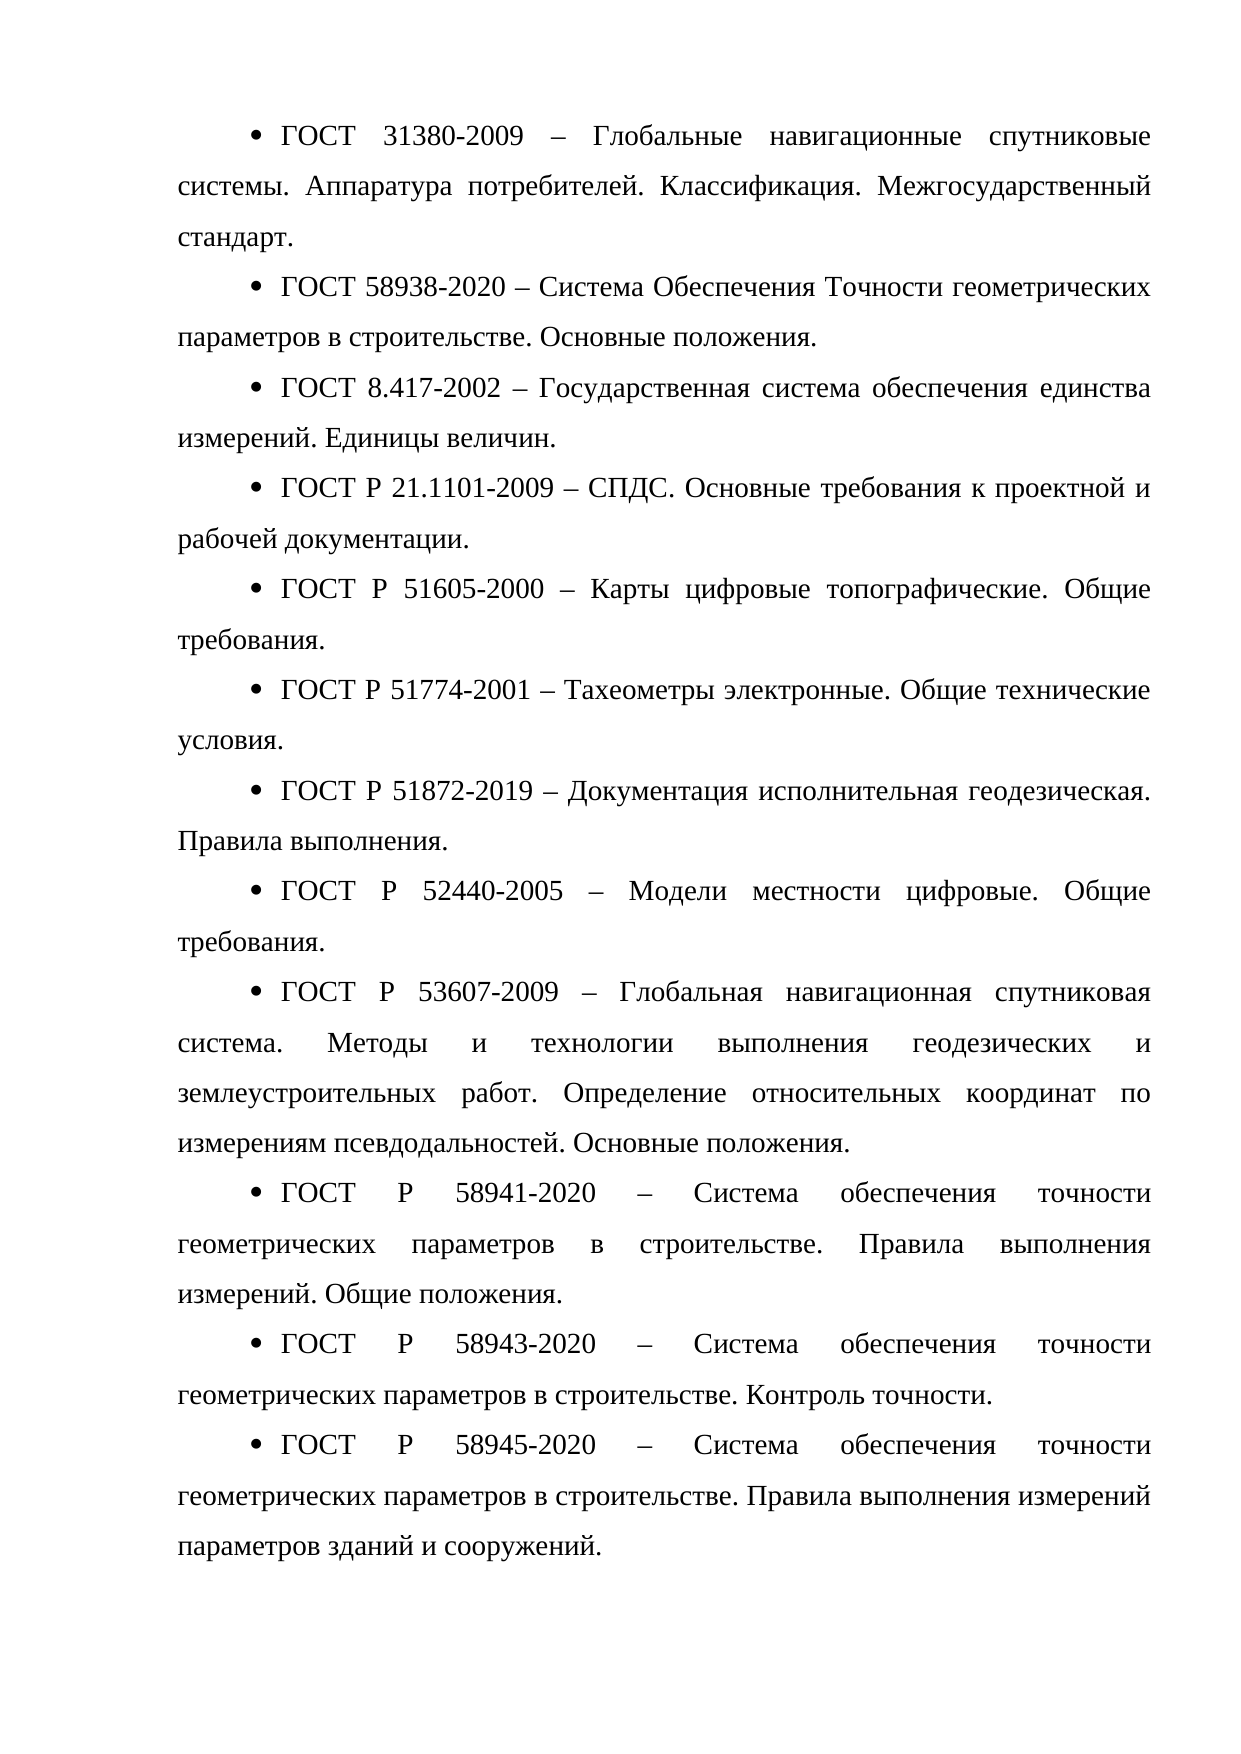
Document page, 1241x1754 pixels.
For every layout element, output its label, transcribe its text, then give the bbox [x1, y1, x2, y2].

list ГОСТ Р 58945-2020 – Система обеспечения точности геометрических параметров в строительстве. Правила выполнения измерений параметров зданий и сооружений. [177, 1427, 1152, 1562]
list ГОСТ 31380-2009 – Глобальные навигационные спутниковые системы. Аппаратура потребителей. Классификация. Межгосударственный стандарт. [177, 118, 1152, 252]
list ГОСТ Р 53607-2009 – Глобальная навигационная спутниковая система. Методы и технологии выполнения геодезических и землеустроительных работ. Определение относительных координат по измерениям псевдодальностей. Основные положения. [177, 974, 1152, 1159]
list ГОСТ 58938-2020 – Система Обеспечения Точности геометрических параметров в строительстве. Основные положения. [177, 269, 1152, 353]
list ГОСТ Р 58941-2020 – Система обеспечения точности геометрических параметров в строительстве. Правила выполнения измерений. Общие положения. [177, 1176, 1152, 1310]
list ГОСТ Р 58943-2020 – Система обеспечения точности геометрических параметров в строительстве. Контроль точности. [177, 1327, 1152, 1411]
list ГОСТ Р 21.1101-2009 – СПДС. Основные требования к проектной и рабочей документации. [177, 471, 1152, 554]
list ГОСТ Р 51872-2019 – Документация исполнительная геодезическая. Правила выполнения. [177, 773, 1152, 857]
list ГОСТ Р 51774-2001 – Тахеометры электронные. Общие технические условия. [177, 672, 1152, 756]
list ГОСТ Р 52440-2005 – Модели местности цифровые. Общие требования. [177, 873, 1152, 957]
list ГОСТ 8.417-2002 – Государственная система обеспечения единства измерений. Единицы величин. [177, 370, 1152, 454]
list ГОСТ Р 51605-2000 – Карты цифровые топографические. Общие требования. [177, 571, 1152, 655]
